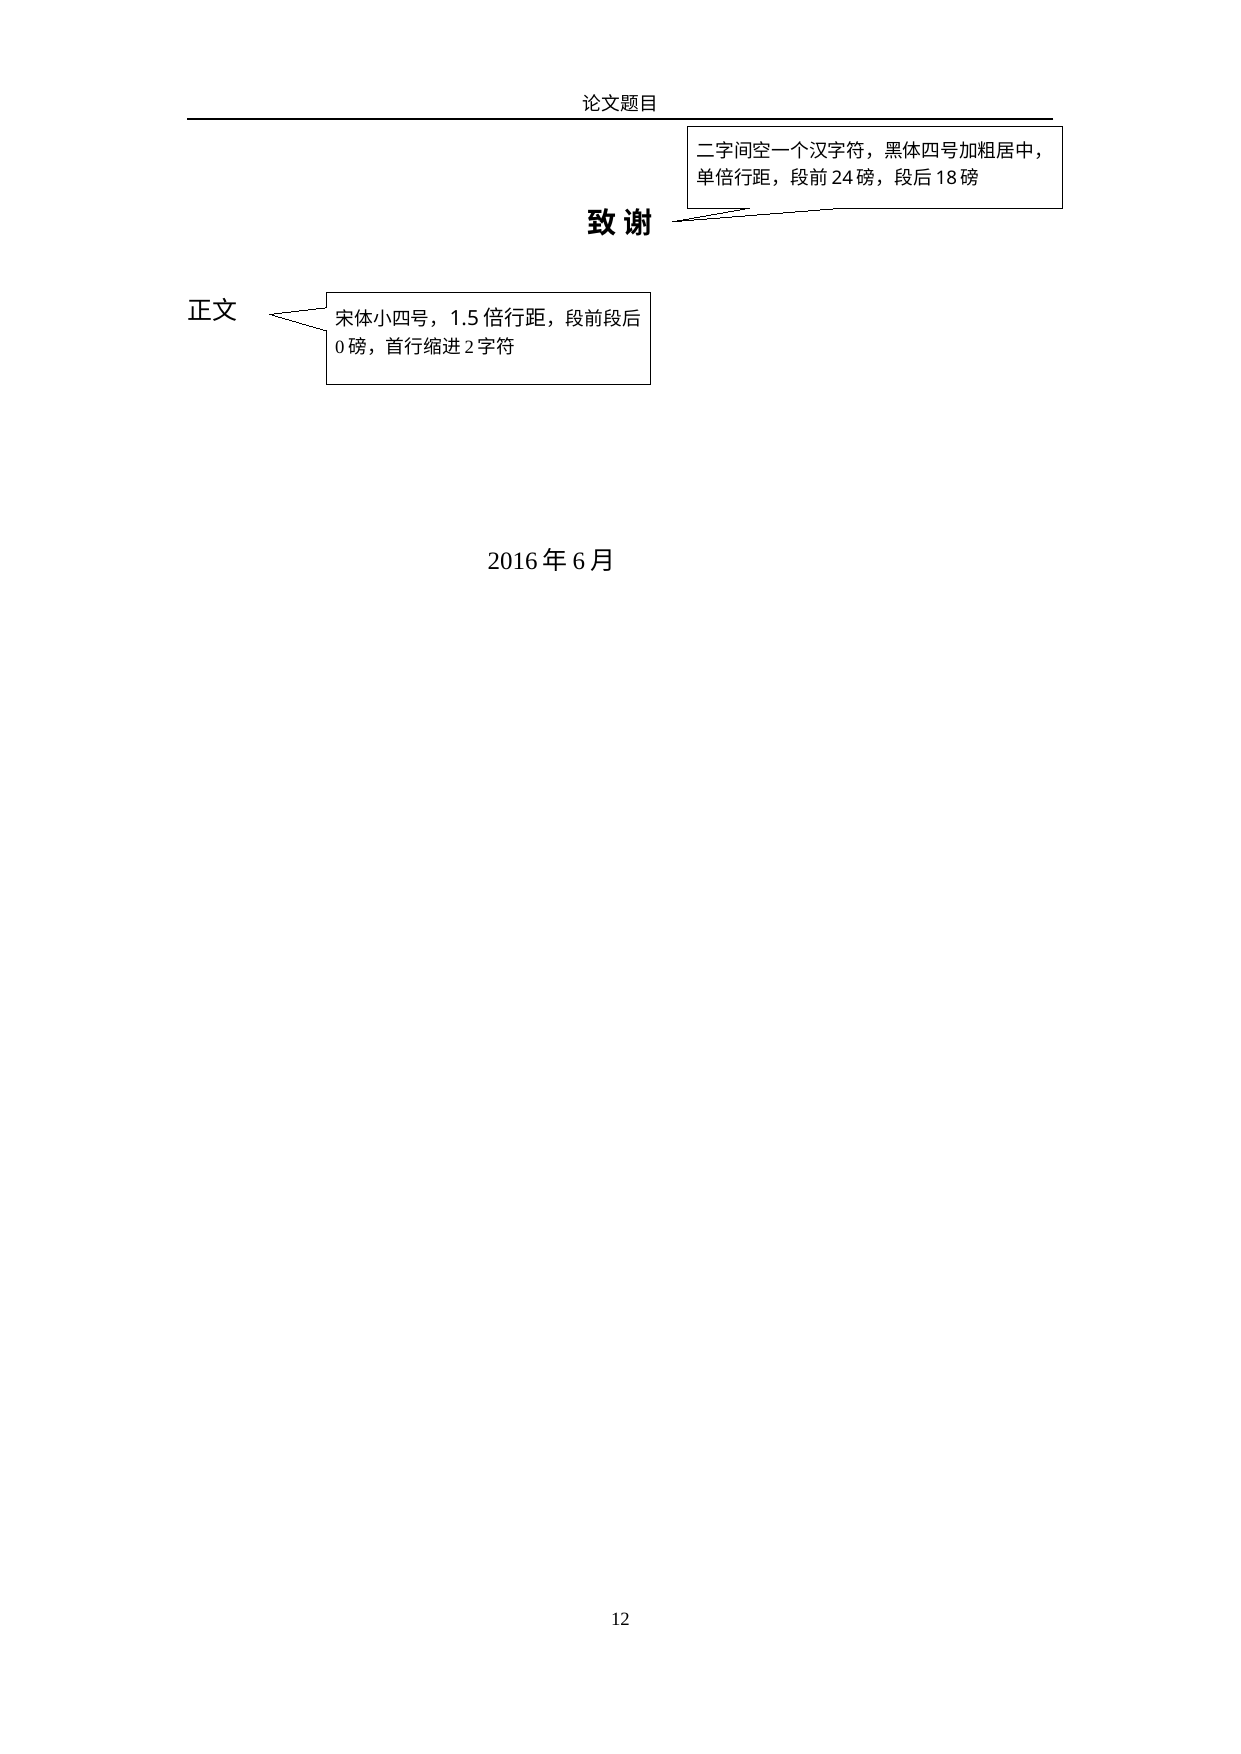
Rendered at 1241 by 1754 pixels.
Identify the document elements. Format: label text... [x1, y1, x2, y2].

text 2016年6月 [187, 530, 1053, 580]
text 正文 [187, 280, 1053, 330]
text 致 谢 [187, 200, 1053, 242]
